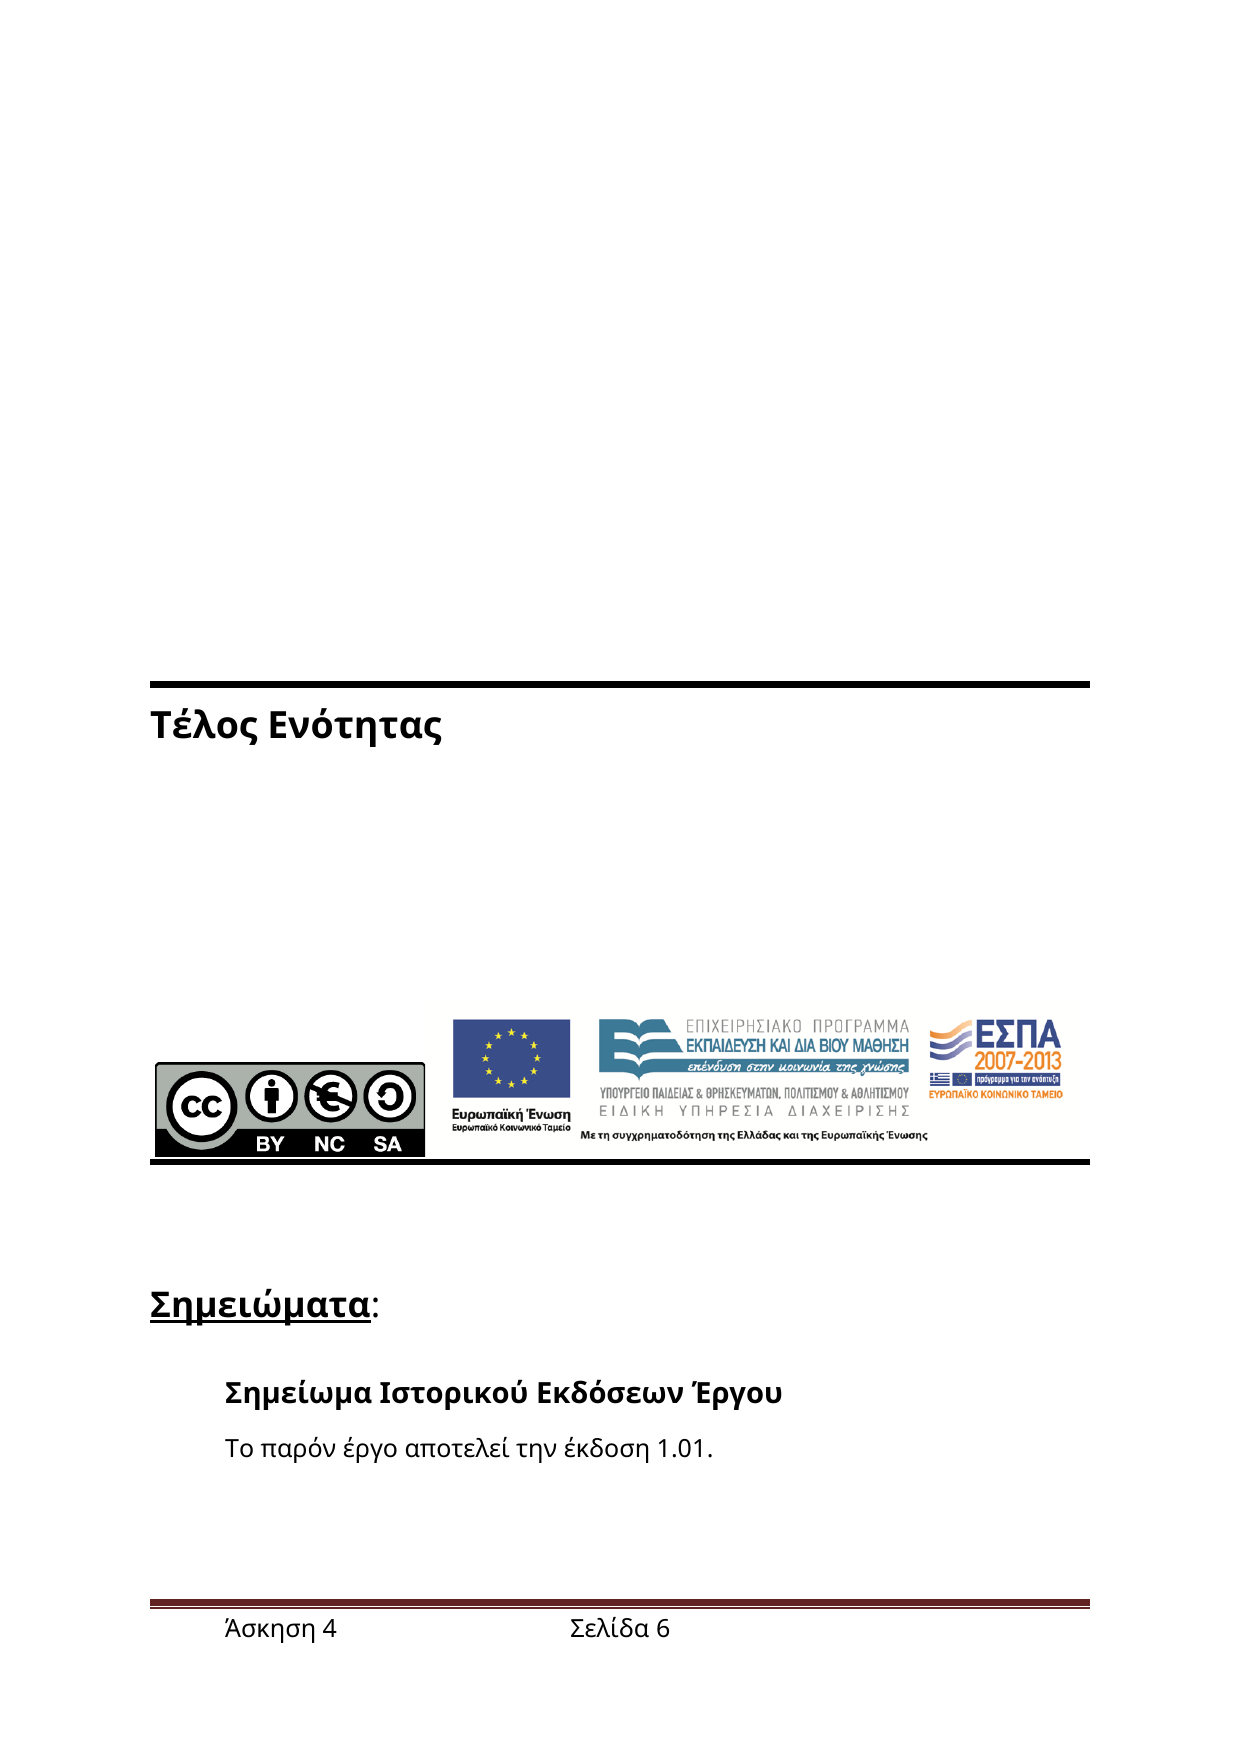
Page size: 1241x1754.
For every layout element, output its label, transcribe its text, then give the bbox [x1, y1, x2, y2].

text Το παρόν έργο αποτελεί την έκδοση 1.01. [150, 1430, 1090, 1464]
text Τέλος Ενότητας [150, 698, 1090, 749]
text Σημείωμα Ιστορικού Εκδόσεων Έργου [150, 1372, 1090, 1412]
picture [155, 1000, 1082, 1157]
subtitle Σημειώματα: [150, 1279, 1090, 1327]
